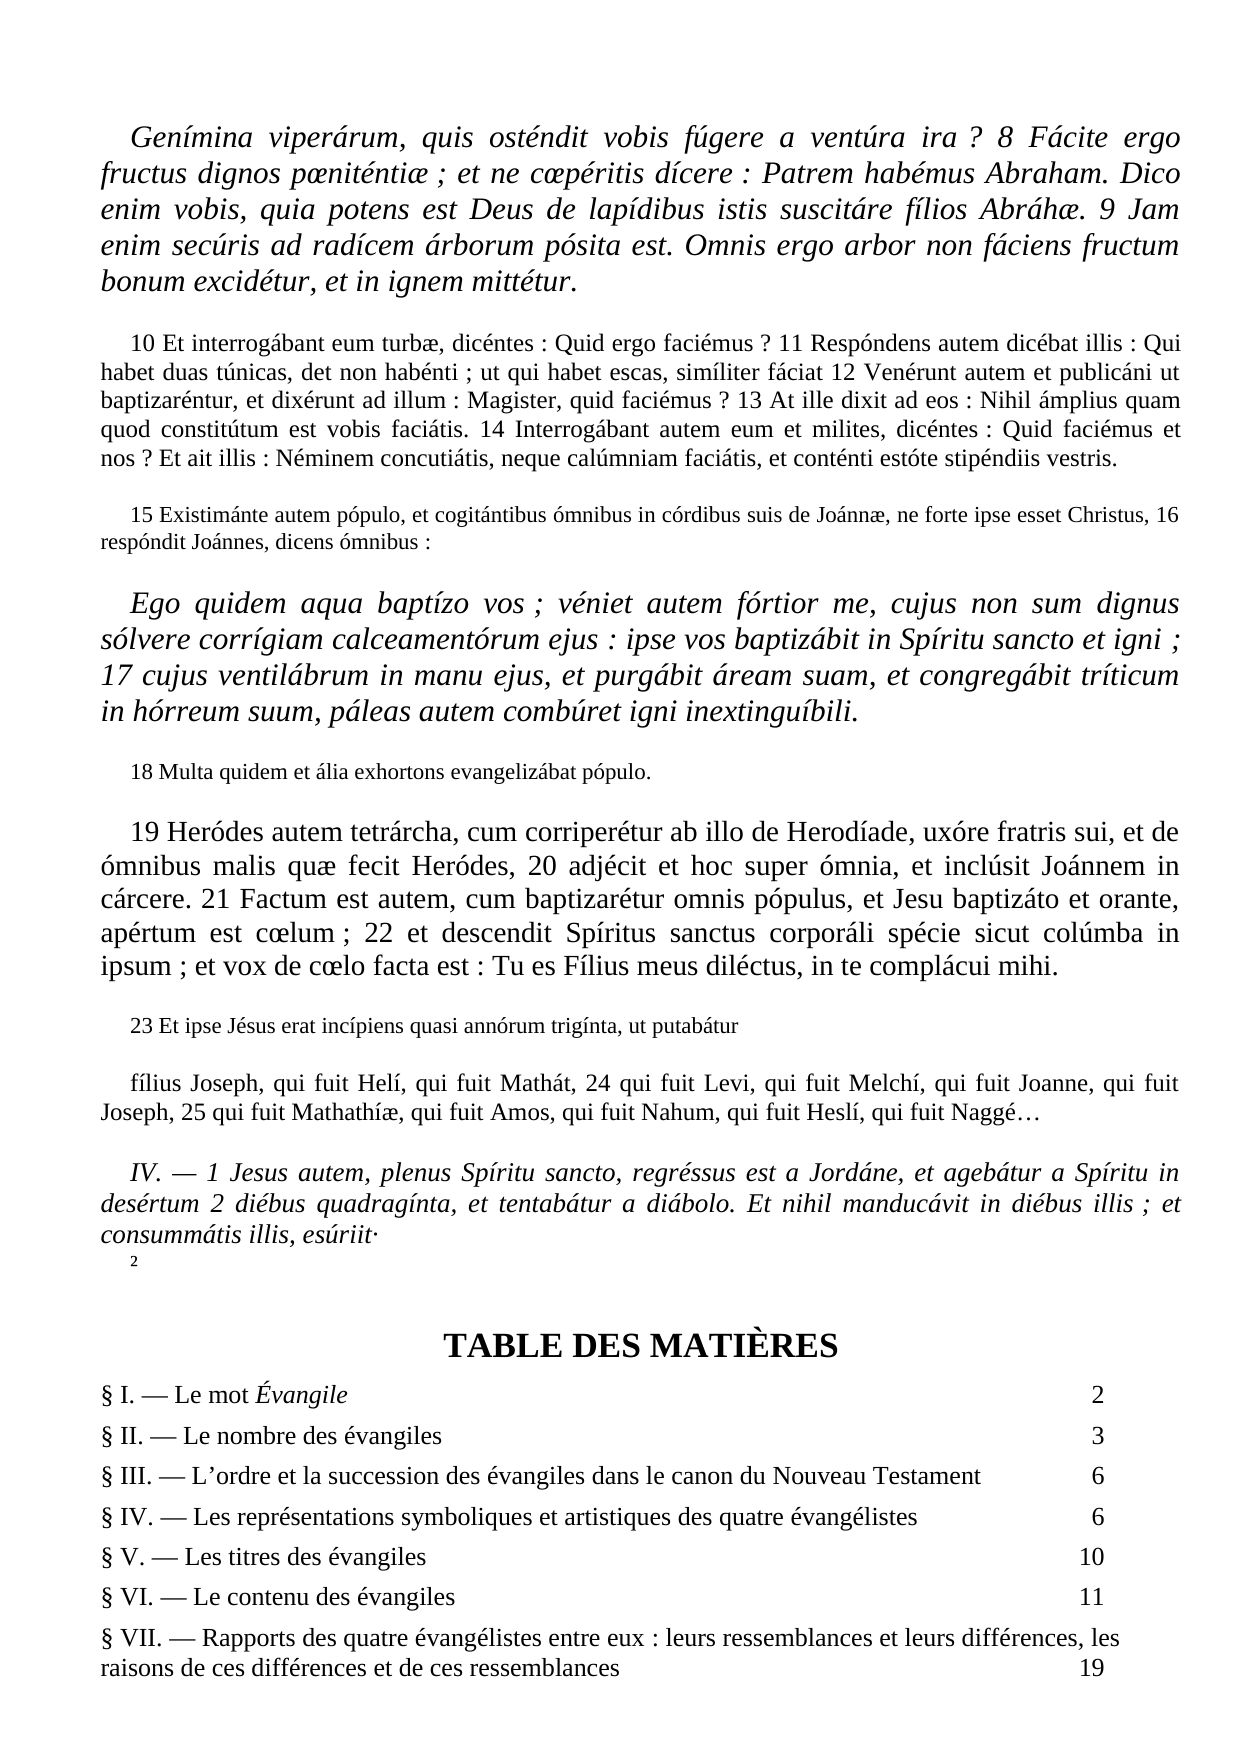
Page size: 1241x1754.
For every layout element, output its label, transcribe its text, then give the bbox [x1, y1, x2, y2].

text § III. — L’ordre et la succession des évangiles dans le canon du Nouveau Testament 5 [100, 1460, 1181, 1490]
text Ego quidem aqua baptízo vos ; véniet autem fórtior me, cujus non sum dignus sólvere corrígiam calceamentórum ejus : ipse vos baptizábit in Spíritu sancto et igni ; 17 cujus ventilábrum in manu ejus, et purgábit áream suam, et congregábit tríticum in hórreum suum, páleas autem combúret igni inextinguíbili. [100, 584, 1181, 728]
text 19 Heródes autem tetrárcha, cum corriperétur ab illo de Herodíade, uxóre fratris sui, et de ómnibus malis quæ fecit Heródes, 20 adjécit et hoc super ómnia, et inclúsit Joánnem in cárcere. 21 Factum est autem, cum baptizarétur omnis pópulus, et Jesu baptizáto et orante, apértum est cœlum ; 22 et descendit Spíritus sanctus corporáli spécie sicut colúmba in ipsum ; et vox de cœlo facta est : Tu es Fílius meus diléctus, in te complácui mihi. [100, 814, 1181, 982]
text 15 Existimánte autem pópulo, et cogitántibus ómnibus in córdibus suis de Joánnæ, ne forte ipse esset Christus, 16 respóndit Joánnes, dicens ómnibus : [100, 502, 1181, 554]
text IV. — 1 Jesus autem, plenus Spíritu sancto, regréssus est a Jordáne, et agebátur a Spíritu in desértum 2 diébus quadragínta, et tentabátur a diábolo. Et nihil manducávit in diébus illis ; et consummátis illis, esúriit· [100, 1156, 1181, 1249]
text § VI. — Le contenu des évangiles 11 [100, 1581, 1181, 1611]
text § V. — Les titres des évangiles 9 [100, 1541, 1181, 1571]
text 18 Multa quidem et ália exhortons evangelizábat pópulo. [100, 758, 1181, 784]
text § IV. — Les représentations symboliques et artistiques des quatre évangélistes 6 [100, 1501, 1181, 1531]
text ² [100, 1249, 1181, 1279]
text § I. — Le mot Évangile 2 [100, 1379, 1181, 1409]
text § VII. — Rapports des quatre évangélistes entre eux : leurs ressemblances et leurs différences, les raisons de ces différences et de ces ressemblances 19 [100, 1622, 1181, 1682]
text fílius Joseph, qui fuit Helí, qui fuit Mathát, 24 qui fuit Levi, qui fuit Melchí, qui fuit Joanne, qui fuit Joseph, 25 qui fuit Mathathíæ, qui fuit Amos, qui fuit Nahum, qui fuit Heslí, qui fuit Naggé… [100, 1068, 1181, 1126]
text § II. — Le nombre des évangiles 3 [100, 1420, 1181, 1450]
text 10 Et interrogábant eum turbæ, dicéntes : Quid ergo faciémus ? 11 Respóndens autem dicébat illis : Qui habet duas túnicas, det non habénti ; ut qui habet escas, simíliter fáciat 12 Venérunt autem et publicáni ut baptizaréntur, et dixérunt ad illum : Magister, quid faciémus ? 13 At ille dixit ad eos : Nihil ámplius quam quod constitútum est vobis faciátis. 14 Interrogábant autem eum et milites, dicéntes : Quid faciémus et nos ? Et ait illis : Néminem concutiátis, neque calúmniam faciátis, et conténti estóte stipéndiis vestris. [100, 328, 1181, 472]
text TABLE DES MATIÈRES [100, 1324, 1181, 1365]
text Genímina viperárum, quis osténdit vobis fúgere a ventúra ira ? 8 Fácite ergo fructus dignos pœniténtiæ ; et ne cœpéritis dícere : Patrem habémus Abraham. Dico enim vobis, quia potens est Deus de lapídibus istis suscitáre fílios Abráhæ. 9 Jam enim secúris ad radícem árborum pósita est. Omnis ergo arbor non fáciens fructum bonum excidétur, et in ignem mittétur. [100, 118, 1181, 298]
text 23 Et ipse Jésus erat incípiens quasi annórum trigínta, ut putabátur [100, 1012, 1181, 1038]
